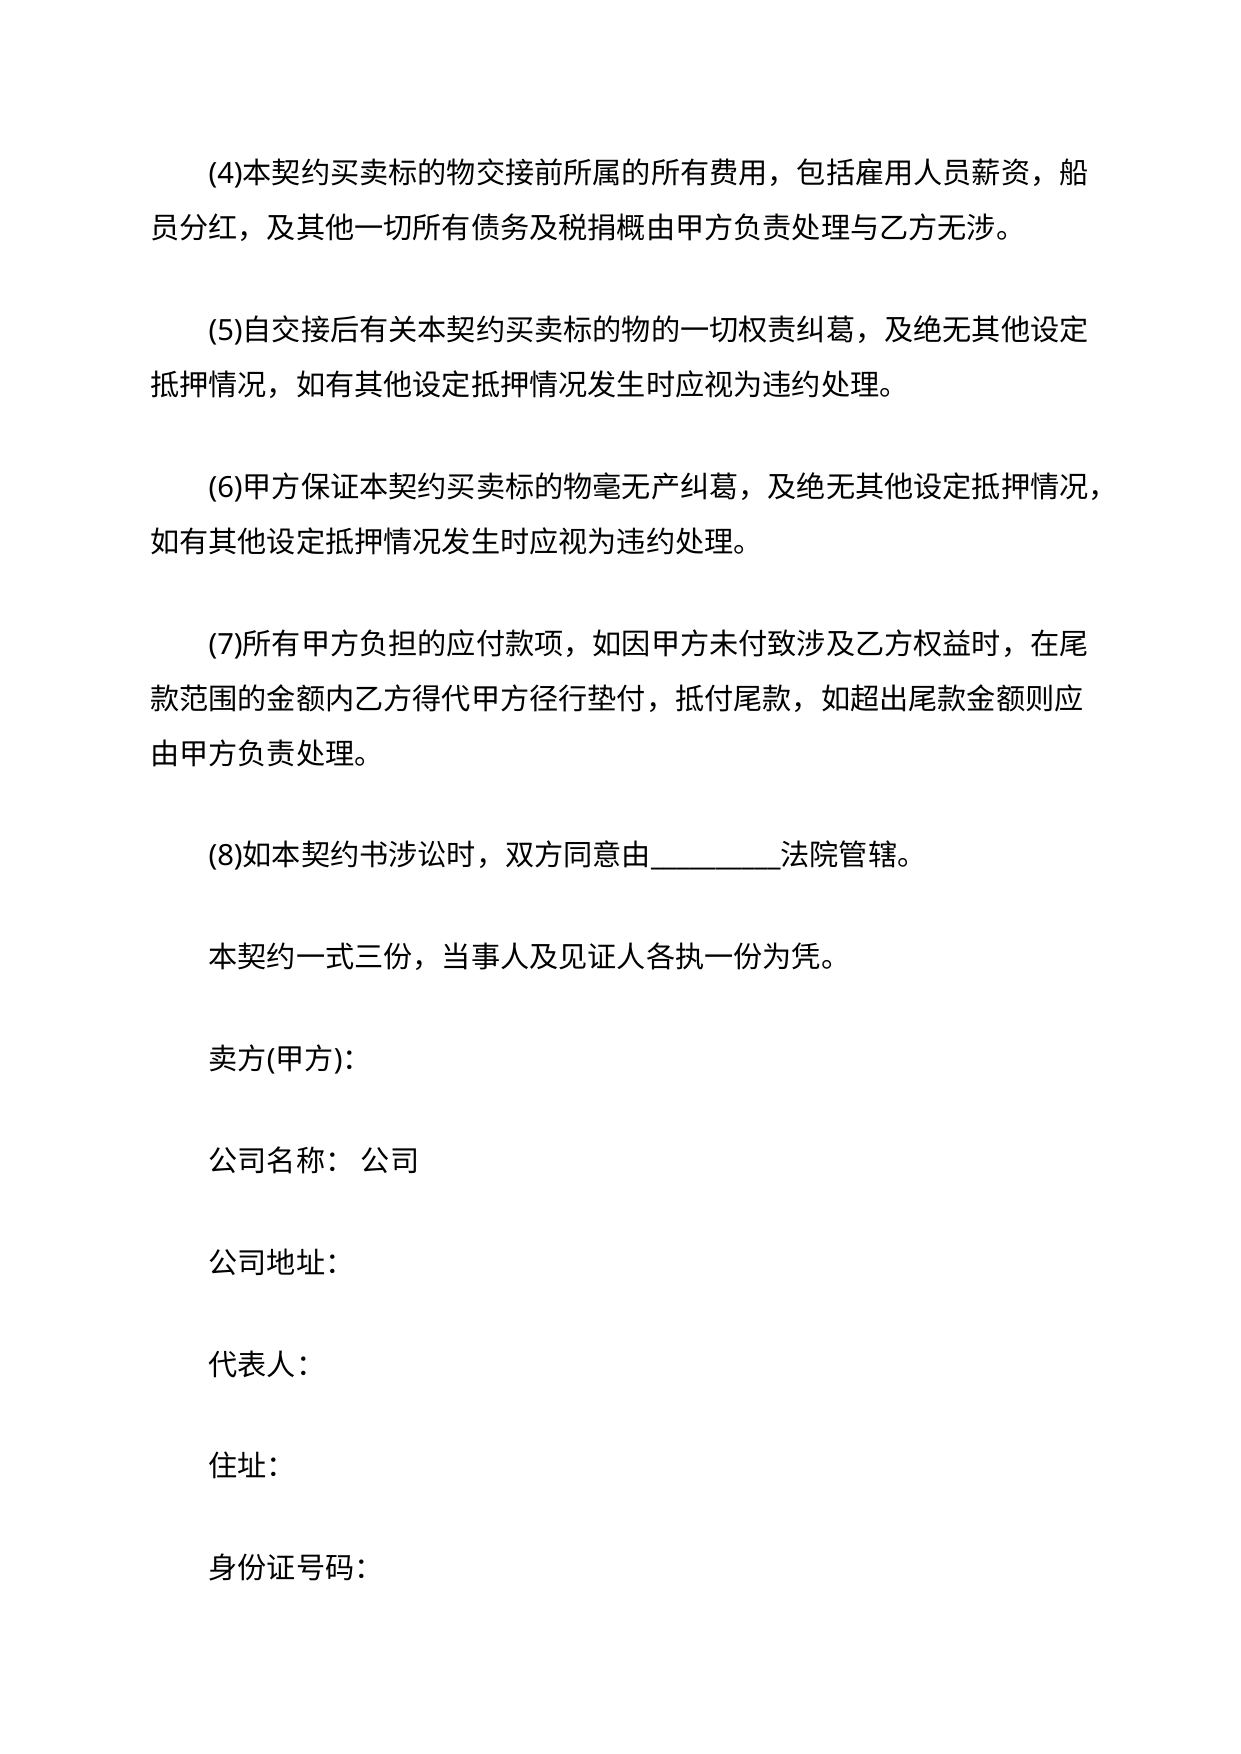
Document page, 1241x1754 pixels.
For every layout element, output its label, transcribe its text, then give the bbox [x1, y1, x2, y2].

text (4)本契约买卖标的物交接前所属的所有费用，包括雇用人员薪资，船员分红，及其他一切所有债务及税捐概由甲方负责处理与乙方无涉。 [150, 150, 1090, 247]
text 住址： [150, 1443, 1090, 1485]
text (5)自交接后有关本契约买卖标的物的一切权责纠葛，及绝无其他设定抵押情况，如有其他设定抵押情况发生时应视为违约处理。 [150, 307, 1090, 404]
text 公司名称： 公司 [150, 1138, 1090, 1180]
text 本契约一式三份，当事人及见证人各执一份为凭。 [150, 934, 1090, 976]
text (6)甲方保证本契约买卖标的物毫无产纠葛，及绝无其他设定抵押情况，如有其他设定抵押情况发生时应视为违约处理。 [150, 463, 1090, 561]
text (7)所有甲方负担的应付款项，如因甲方未付致涉及乙方权益时，在尾款范围的金额内乙方得代甲方径行垫付，抵付尾款，如超出尾款金额则应由甲方负责处理。 [150, 620, 1090, 772]
text 卖方(甲方)： [150, 1036, 1090, 1078]
text (8)如本契约书涉讼时，双方同意由__________法院管辖。 [150, 832, 1090, 874]
text 身份证号码： [150, 1545, 1090, 1587]
text 代表人： [150, 1341, 1090, 1383]
text 公司地址： [150, 1239, 1090, 1282]
